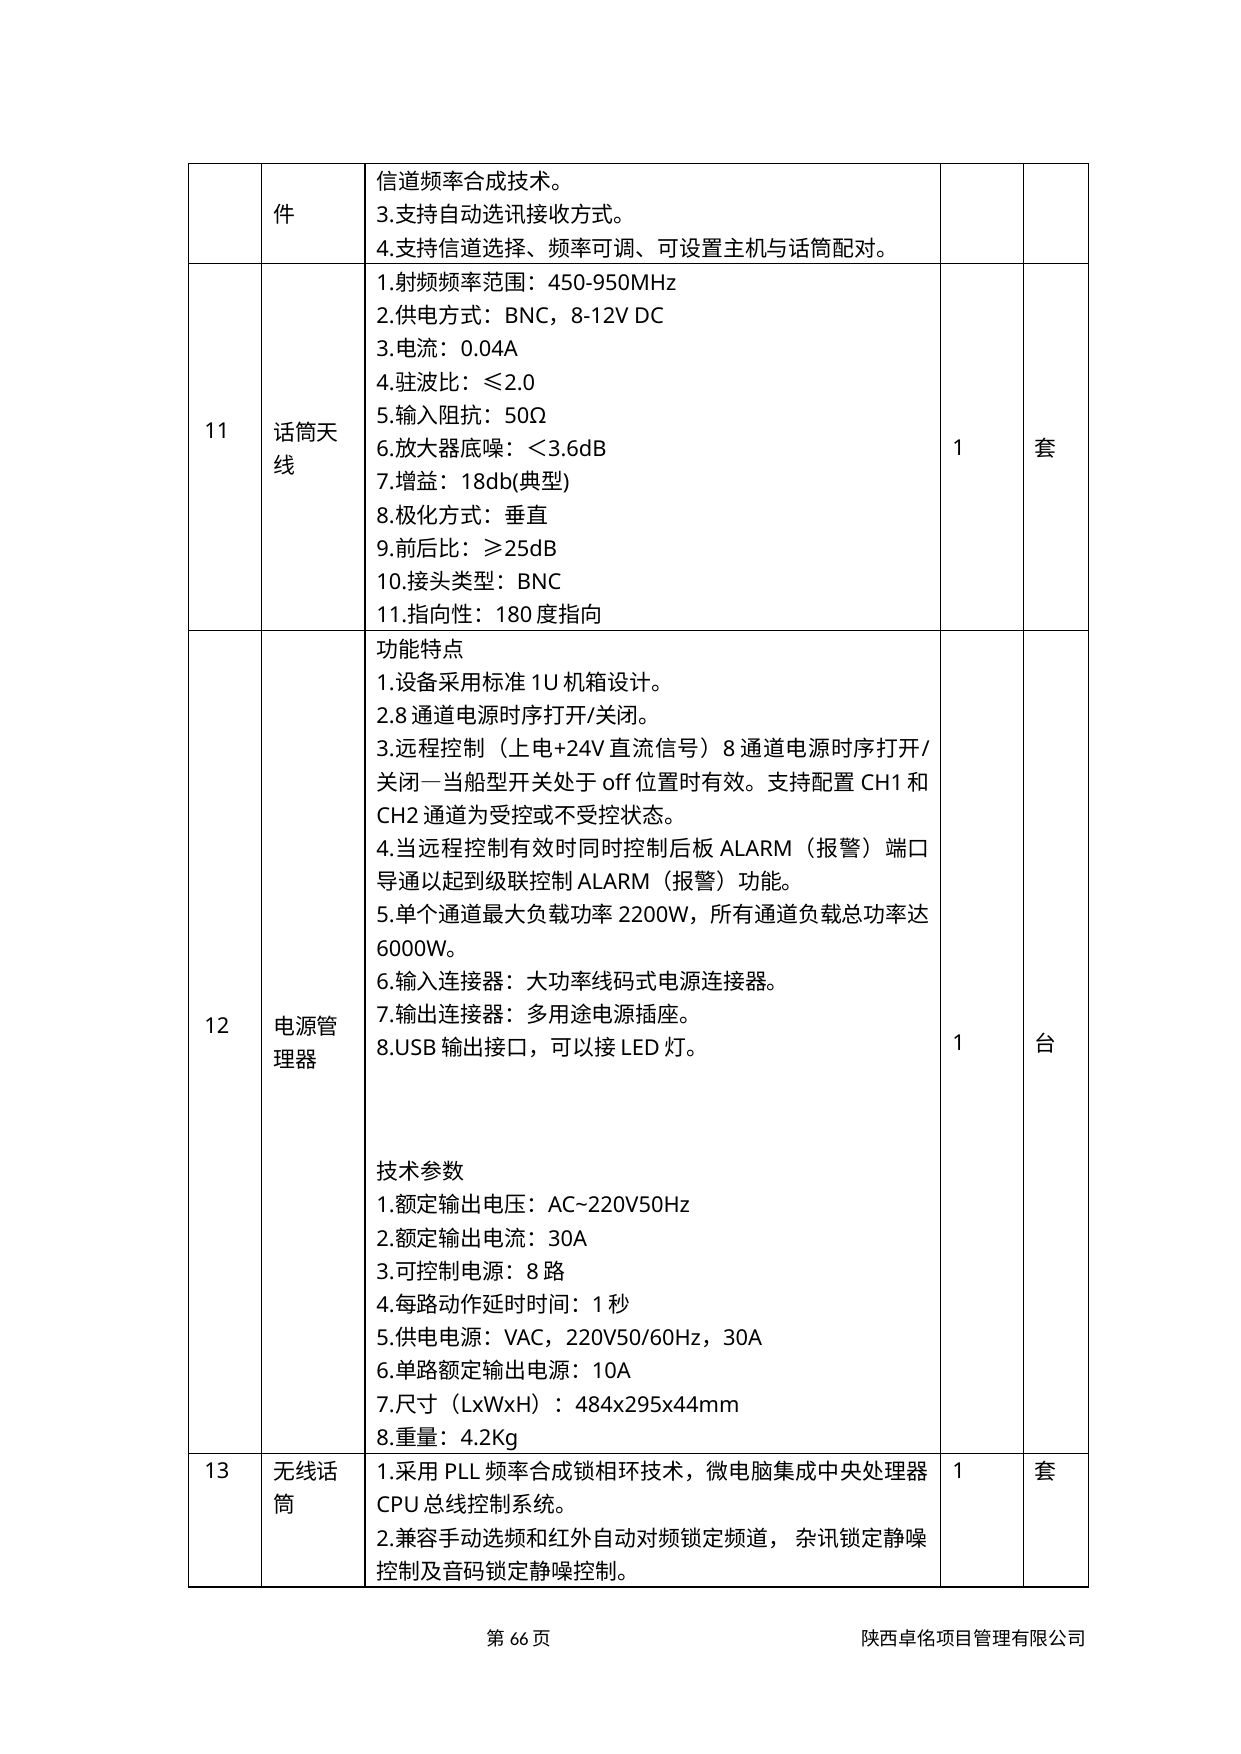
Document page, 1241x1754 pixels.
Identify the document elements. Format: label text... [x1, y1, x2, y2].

table_cell [189, 1454, 261, 1586]
table_cell 无线话筒 [262, 1454, 364, 1586]
table_cell 功能特点 1.设备采用标准1U机箱设计。 2.8通道电源时序打开/关闭。 3.远程控制（上电+24V直流信号）8通道电源时序打开/关闭—当船型开关处于off位置时有效。支持配置CH1和CH2通道为受控或不受控状态。 4.当远程控制有效时同时控制后板ALARM（报警）端口导通以起到级联控制ALARM（报警）功能。 5.单个通道最大负载功率2200W，所有通道负载总功率达6000W。 6.输入连接器：大功率线码式电源连接器。 7.输出连接器：多用途电源插座。 8.USB输出接口，可以接LED灯。 技术参数 1.额定输出电压：AC~220V50Hz 2.额定输出电流：30A 3.可控制电源：8路 4.每路动作延时时间：1秒 5.供电电源：VAC，220V50/60Hz，30A 6.单路额定输出电源：10A 7.尺寸（LxWxH）：484x295x44mm 8.重量：4.2Kg [366, 631, 940, 1452]
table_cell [366, 1454, 940, 1586]
table_cell 1 [941, 264, 1023, 630]
table_cell [189, 264, 261, 630]
table_cell 话筒天线 [262, 264, 364, 630]
table_cell [189, 164, 261, 263]
table_cell 电源管理器 [262, 631, 364, 1452]
table_cell 1 [941, 1454, 1023, 1586]
table_cell 1.射频频率范围：450-950MHz 2.供电方式：BNC，8-12V DC 3.电流：0.04A 4.驻波比：≤2.0 5.输入阻抗：50Ω 6.放大器底噪：＜3.6dB 7.增益：18db(典型) 8.极化方式：垂直 9.前后比：≥25dB 10.接头类型：BNC 11.指向性：180度指向 [366, 264, 940, 630]
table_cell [366, 164, 940, 263]
table_cell 套 [1024, 164, 1088, 263]
table_cell 1 [941, 631, 1023, 1452]
table_cell 台 [1024, 631, 1088, 1452]
table_cell [189, 631, 261, 1452]
table_cell 套 [1024, 1454, 1088, 1586]
table_cell 套 [1024, 264, 1088, 630]
table_cell 1 [941, 164, 1023, 263]
table_cell 话筒呼叫控制嵌入软件 [262, 164, 364, 263]
